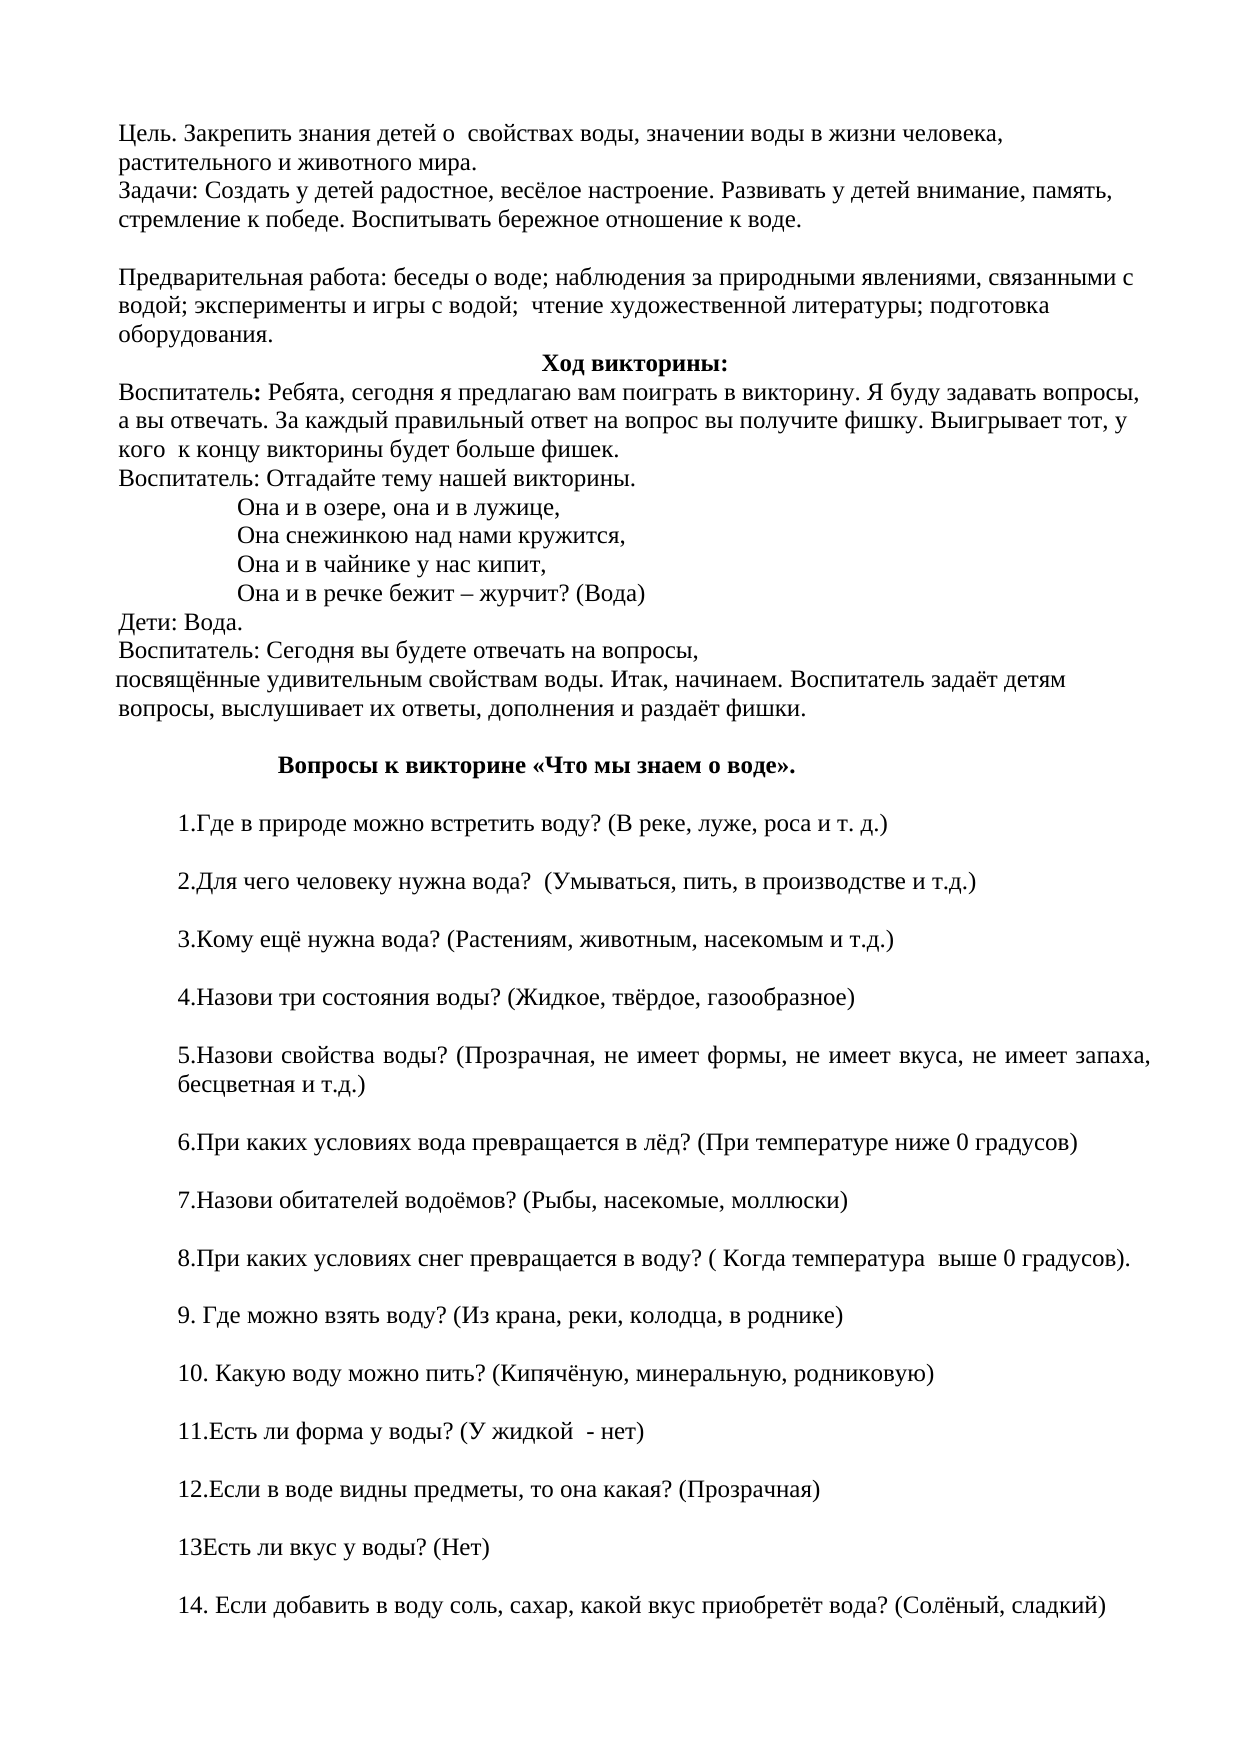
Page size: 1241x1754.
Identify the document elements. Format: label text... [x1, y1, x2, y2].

text Она и в речке бежит – журчит? (Вода) [118, 578, 1152, 607]
text 13Есть ли вкус у воды? (Нет) [177, 1532, 1152, 1561]
text 11.Есть ли форма у воды? (У жидкой - нет) [177, 1416, 1152, 1445]
text Задачи: Создать у детей радостное, весёлое настроение. Развивать у детей внимание, память, [118, 176, 1152, 204]
text 1.Где в природе можно встретить воду? (В реке, луже, роса и т. д.) [177, 808, 1152, 837]
text 14. Если добавить в воду соль, сахар, какой вкус приобретёт вода? (Солёный, сладкий) [177, 1590, 1152, 1619]
text 8.При каких условиях снег превращается в воду? ( Когда температура выше 0 градусов). [177, 1243, 1152, 1271]
text 3.Кому ещё нужна вода? (Растениям, животным, насекомым и т.д.) [177, 924, 1152, 953]
text Вопросы к викторине «Что мы знаем о воде». [59, 751, 1152, 779]
text Воспитатель: Ребята, сегодня я предлагаю вам поиграть в викторину. Я буду задавать вопросы, [118, 377, 1152, 406]
text кого к концу викторины будет больше фишек. [118, 434, 1152, 463]
text Предварительная работа: беседы о воде; наблюдения за природными явлениями, связанными с [118, 262, 1152, 291]
text Она снежинкою над нами кружится, [118, 521, 1152, 549]
text 4.Назови три состояния воды? (Жидкое, твёрдое, газообразное) [177, 982, 1152, 1011]
text а вы отвечать. За каждый правильный ответ на вопрос вы получите фишку. Выигрывает тот, у [118, 406, 1152, 434]
text 10. Какую воду можно пить? (Кипячёную, минеральную, родниковую) [177, 1358, 1152, 1387]
text Цель. Закрепить знания детей о свойствах воды, значении воды в жизни человека, [118, 118, 1152, 147]
text 12.Если в воде видны предметы, то она какая? (Прозрачная) [177, 1474, 1152, 1503]
text Дети: Вода. [118, 607, 1152, 636]
text Она и в чайнике у нас кипит, [118, 549, 1152, 578]
text растительного и животного мира. [118, 147, 1152, 176]
text Ход викторины: [118, 348, 1152, 377]
text оборудования. [118, 319, 1152, 348]
text стремление к победе. Воспитывать бережное отношение к воде. [118, 204, 1152, 233]
text 7.Назови обитателей водоёмов? (Рыбы, насекомые, моллюски) [177, 1185, 1152, 1213]
text Воспитатель: Сегодня вы будете отвечать на вопросы, [118, 636, 1152, 664]
text 6.При каких условиях вода превращается в лёд? (При температуре ниже 0 градусов) [177, 1127, 1152, 1156]
text 2.Для чего человеку нужна вода? (Умываться, пить, в производстве и т.д.) [177, 866, 1152, 895]
text водой; эксперименты и игры с водой; чтение художественной литературы; подготовка [118, 291, 1152, 319]
text 9. Где можно взять воду? (Из крана, реки, колодца, в роднике) [177, 1301, 1152, 1329]
text 5.Назови свойства воды? (Прозрачная, не имеет формы, не имеет вкуса, не имеет запаха, бесцветная и т.д.) [177, 1040, 1152, 1098]
text посвящённые удивительным свойствам воды. Итак, начинаем. Воспитатель задаёт детям вопросы, выслушивает их ответы, дополнения и раздаёт фишки. [59, 664, 1152, 722]
text Воспитатель: Отгадайте тему нашей викторины. [118, 463, 1152, 492]
text Она и в озере, она и в лужице, [118, 492, 1152, 521]
